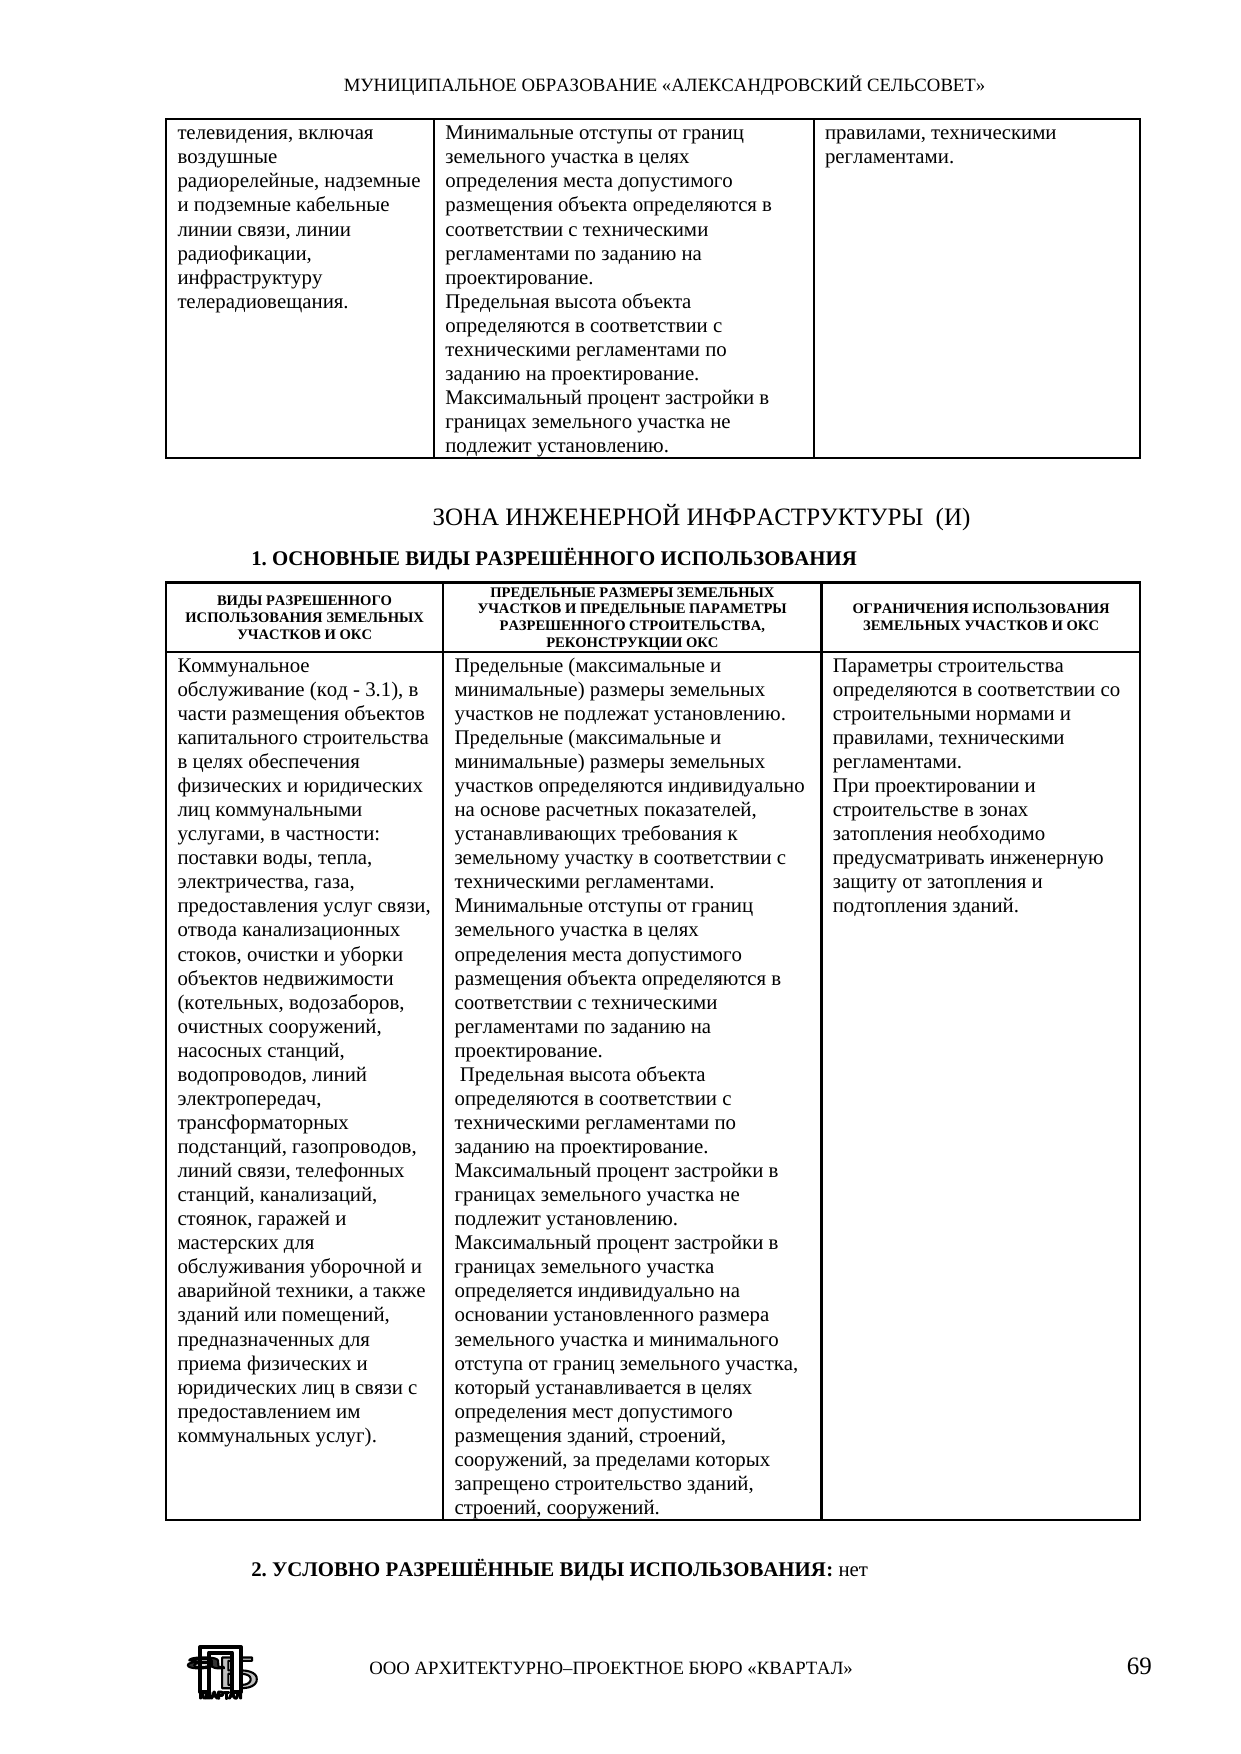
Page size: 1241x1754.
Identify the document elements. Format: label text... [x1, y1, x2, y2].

text 2. УСЛОВНО РАЗРЕШЁННЫЕ ВИДЫ ИСПОЛЬЗОВАНИЯ: нет [177, 1557, 1152, 1581]
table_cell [167, 120, 433, 457]
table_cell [435, 120, 813, 457]
table_header ПРЕДЕЛЬНЫЕ РАЗМЕРЫ ЗЕМЕЛЬНЫХ УЧАСТКОВ И ПРЕДЕЛЬНЫЕ ПАРАМЕТРЫ РАЗРЕШЕННОГО СТРОИТЕЛЬСТВА, РЕКОНСТРУКЦИИ ОКС [444, 584, 820, 651]
table_header ОГРАНИЧЕНИЯ ИСПОЛЬЗОВАНИЯ ЗЕМЕЛЬНЫХ УЧАСТКОВ И ОКС [823, 584, 1139, 651]
subtitle ЗОНА ИНЖЕНЕРНОЙ ИНФРАСТРУКТУРЫ (И) [177, 502, 1152, 531]
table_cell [815, 120, 1139, 457]
table_header ВИДЫ РАЗРЕШЕННОГО ИСПОЛЬЗОВАНИЯ ЗЕМЕЛЬНЫХ УЧАСТКОВ И ОКС [167, 584, 442, 651]
table_cell Параметры строительства определяются в соответствии со строительными нормами и правилами, техническими регламентами. При проектировании и строительстве в зонах затопления необходимо предусматривать инженерную защиту от затопления и подтопления зданий. [823, 653, 1139, 1519]
table_cell Предельные (максимальные и минимальные) размеры земельных участков не подлежат установлению. Предельные (максимальные и минимальные) размеры земельных участков определяются индивидуально на основе расчетных показателей, устанавливающих требования к земельному участку в соответствии с техническими регламентами. Минимальные отступы от границ земельного участка в целях определения места допустимого размещения объекта определяются в соответствии с техническими регламентами по заданию на проектирование. Предельная высота объекта определяются в соответствии с техническими регламентами по заданию на проектирование. Максимальный процент застройки в границах земельного участка не подлежит установлению. Максимальный процент застройки в границах земельного участка определяется индивидуально на основании установленного размера земельного участка и минимального отступа от границ земельного участка, который устанавливается в целях определения мест допустимого размещения зданий, строений, сооружений, за пределами которых запрещено строительство зданий, строений, сооружений. [444, 653, 820, 1519]
table_cell Коммунальное обслуживание (код - 3.1), в части размещения объектов капитального строительства в целях обеспечения физических и юридических лиц коммунальными услугами, в частности: поставки воды, тепла, электричества, газа, предоставления услуг связи, отвода канализационных стоков, очистки и уборки объектов недвижимости (котельных, водозаборов, очистных сооружений, насосных станций, водопроводов, линий электропередач, трансформаторных подстанций, газопроводов, линий связи, телефонных станций, канализаций, стоянок, гаражей и мастерских для обслуживания уборочной и аварийной техники, а также зданий или помещений, предназначенных для приема физических и юридических лиц в связи с предоставлением им коммунальных услуг). [167, 653, 442, 1519]
text 1. ОСНОВНЫЕ ВИДЫ РАЗРЕШЁННОГО ИСПОЛЬЗОВАНИЯ [177, 545, 1152, 569]
